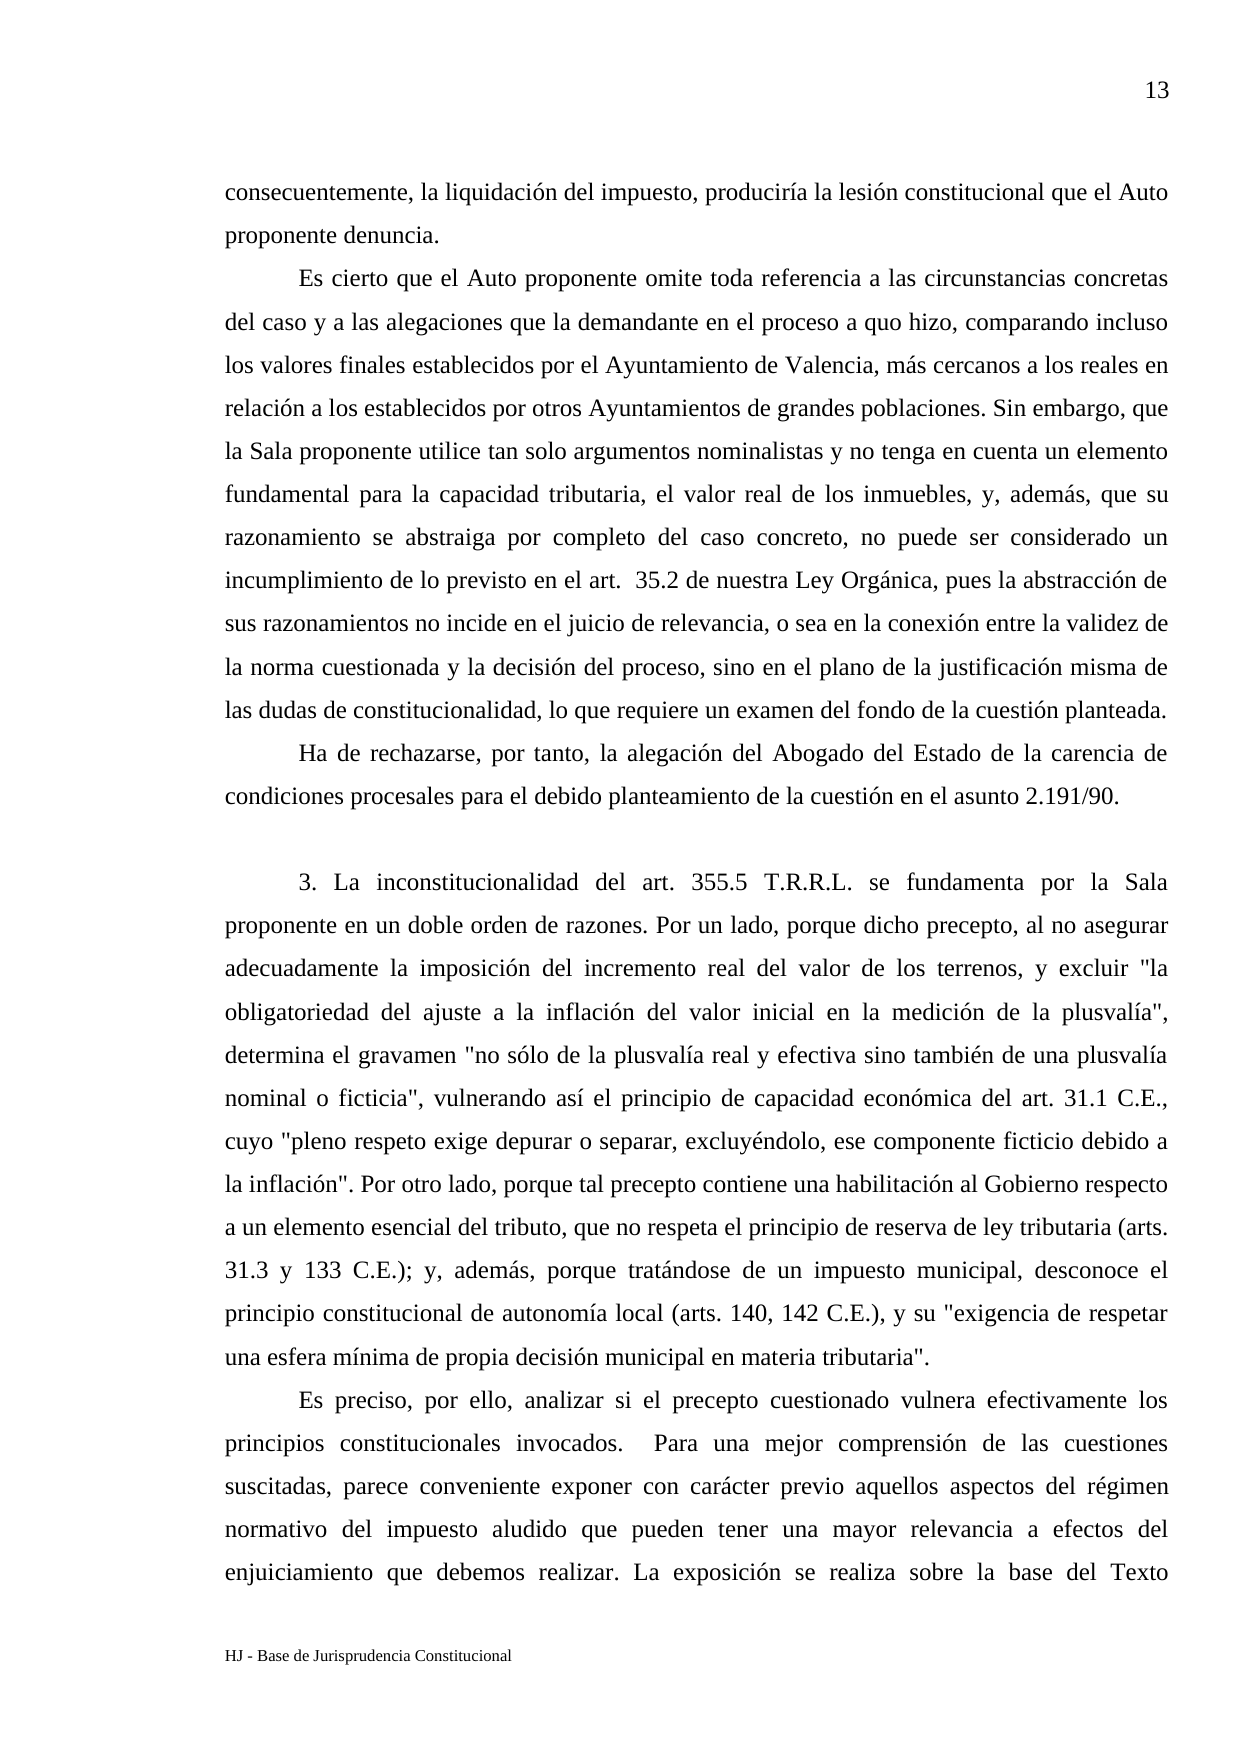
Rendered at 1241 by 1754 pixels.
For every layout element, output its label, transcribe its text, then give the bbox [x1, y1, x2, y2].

text 3. La inconstitucionalidad del art. 355.5 T.R.R.L. se fundamenta por la Sala proponente en un doble orden de razones. Por un lado, porque dicho precepto, al no asegurar adecuadamente la imposición del incremento real del valor de los terrenos, y excluir "la obligatoriedad del ajuste a la inflación del valor inicial en la medición de la plusvalía", determina el gravamen "no sólo de la plusvalía real y efectiva sino también de una plusvalía nominal o ficticia", vulnerando así el principio de capacidad económica del art. 31.1 C.E., cuyo "pleno respeto exige depurar o separar, excluyéndolo, ese componente ficticio debido a la inflación". Por otro lado, porque tal precepto contiene una habilitación al Gobierno respecto a un elemento esencial del tributo, que no respeta el principio de reserva de ley tributaria (arts. 31.3 y 133 C.E.); y, además, porque tratándose de un impuesto municipal, desconoce el principio constitucional de autonomía local (arts. 140, 142 C.E.), y su "exigencia de respetar una esfera mínima de propia decisión municipal en materia tributaria". [224, 867, 1169, 1370]
text Es cierto que el Auto proponente omite toda referencia a las circunstancias concretas del caso y a las alegaciones que la demandante en el proceso a quo hizo, comparando incluso los valores finales establecidos por el Ayuntamiento de Valencia, más cercanos a los reales en relación a los establecidos por otros Ayuntamientos de grandes poblaciones. Sin embargo, que la Sala proponente utilice tan solo argumentos nominalistas y no tenga en cuenta un elemento fundamental para la capacidad tributaria, el valor real de los inmuebles, y, además, que su razonamiento se abstraiga por completo del caso concreto, no puede ser considerado un incumplimiento de lo previsto en el art. 35.2 de nuestra Ley Orgánica, pues la abstracción de sus razonamientos no incide en el juicio de relevancia, o sea en la conexión entre la validez de la norma cuestionada y la decisión del proceso, sino en el plano de la justificación misma de las dudas de constitucionalidad, lo que requiere un examen del fondo de la cuestión planteada. [224, 263, 1169, 723]
text Ha de rechazarse, por tanto, la alegación del Abogado del Estado de la carencia de condiciones procesales para el debido planteamiento de la cuestión en el asunto 2.191/90. [224, 738, 1169, 810]
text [224, 1385, 1169, 1586]
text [224, 177, 1169, 249]
